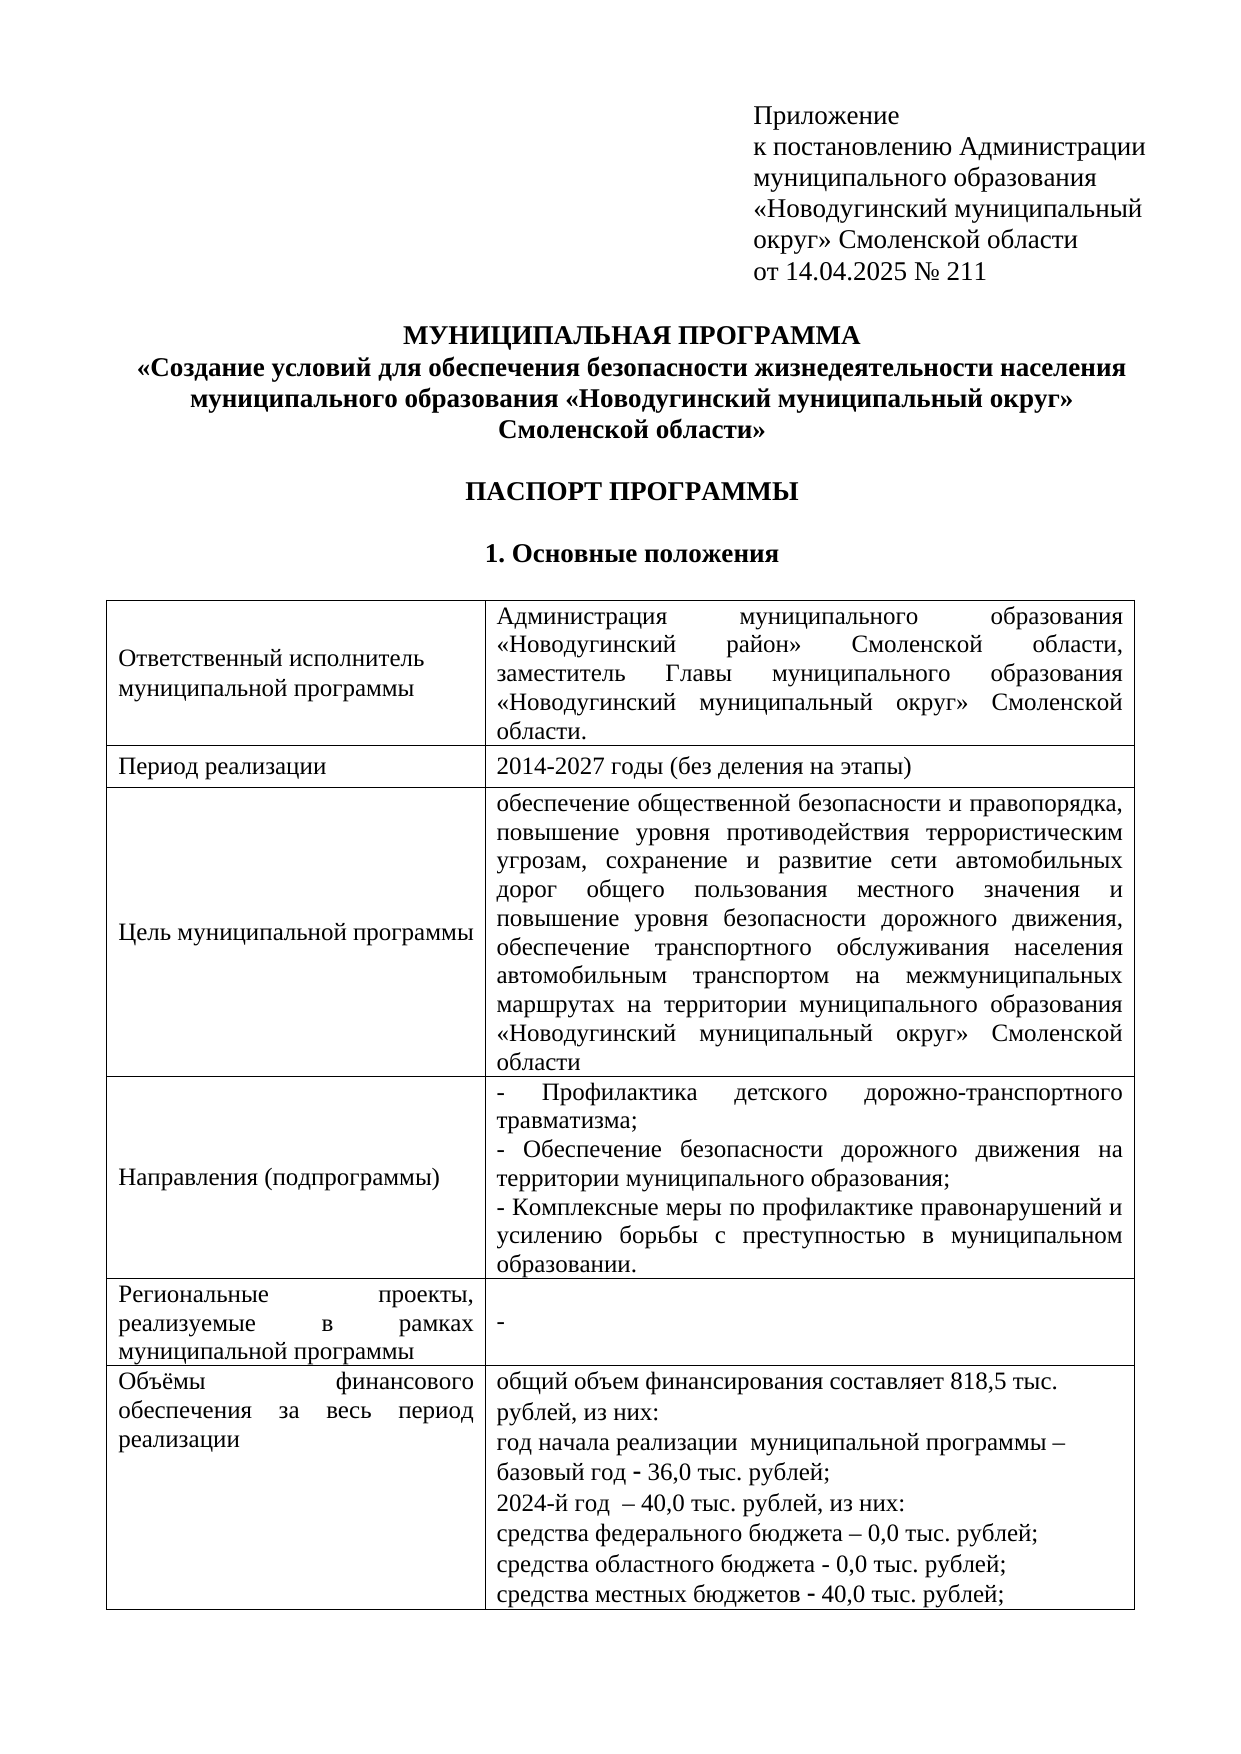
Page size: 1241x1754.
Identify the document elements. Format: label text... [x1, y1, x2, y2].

table_cell Период реализации [107, 746, 485, 787]
text Приложение [753, 99, 1190, 130]
text к постановлению Администрации муниципального образования «Новодугинский муниципальный округ» Смоленской области [753, 130, 1190, 255]
table_header Ответственный исполнитель муниципальной программы [107, 601, 485, 744]
text «Создание условий для обеспечения безопасности жизнедеятельности населения муниципального образования «Новодугинский муниципальный округ» Смоленской области» [118, 351, 1146, 444]
text МУНИЦИПАЛЬНАЯ ПРОГРАММА [118, 319, 1146, 351]
table_header Администрация муниципального образования «Новодугинский район» Смоленской области, заместитель Главы муниципального образования «Новодугинский муниципальный округ» Смоленской области. [486, 601, 1134, 744]
table_cell 2014-2027 годы (без деления на этапы) [486, 746, 1134, 787]
table_cell обеспечение общественной безопасности и правопорядка, повышение уровня противодействия террористическим угрозам, сохранение и развитие сети автомобильных дорог общего пользования местного значения и повышение уровня безопасности дорожного движения, обеспечение транспортного обслуживания населения автомобильным транспортом на межмуниципальных маршрутах на территории муниципального образования «Новодугинский муниципальный округ» Смоленской области [486, 788, 1134, 1076]
table_cell - Профилактика детского дорожно-транспортного травматизма; - Обеспечение безопасности дорожного движения на территории муниципального образования; - Комплексные меры по профилактике правонарушений и усилению борьбы с преступностью в муниципальном образовании. [486, 1077, 1134, 1278]
text от 14.04.2025 № 211 [753, 255, 1190, 286]
table_cell Региональные проекты, реализуемые в рамках муниципальной программы [107, 1279, 485, 1365]
table_cell Цель муниципальной программы [107, 788, 485, 1076]
text 1. Основные положения [118, 537, 1146, 569]
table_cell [107, 1366, 485, 1609]
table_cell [486, 1366, 1134, 1609]
table_cell Направления (подпрограммы) [107, 1077, 485, 1278]
table_cell - [486, 1279, 1134, 1365]
text ПАСПОРТ ПРОГРАММЫ [118, 475, 1146, 506]
